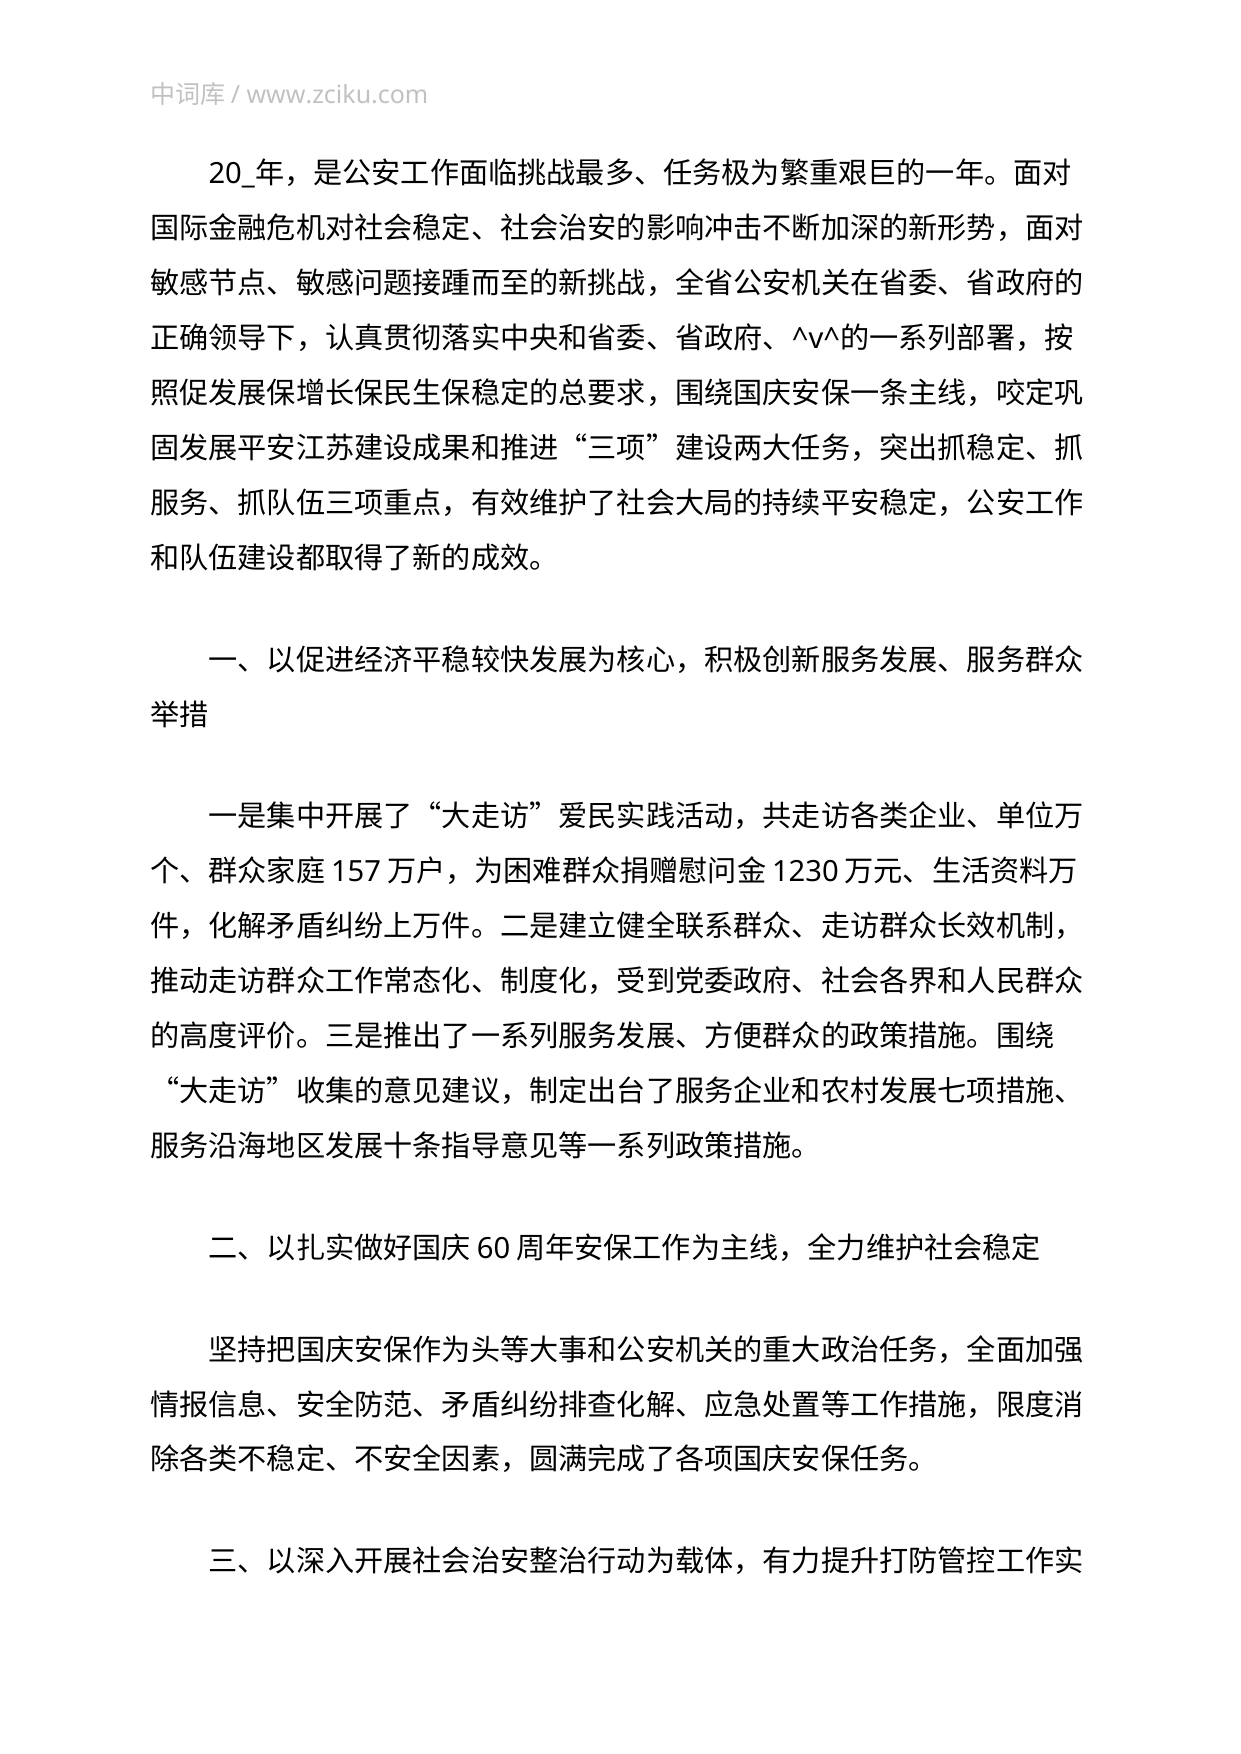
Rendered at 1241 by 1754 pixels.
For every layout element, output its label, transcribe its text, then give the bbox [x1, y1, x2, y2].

text 二、以扎实做好国庆60周年安保工作为主线，全力维护社会稳定 [150, 1224, 1090, 1267]
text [150, 1538, 1090, 1580]
text 坚持把国庆安保作为头等大事和公安机关的重大政治任务，全面加强情报信息、安全防范、矛盾纠纷排查化解、应急处置等工作措施，限度消除各类不稳定、不安全因素，圆满完成了各项国庆安保任务。 [150, 1326, 1090, 1478]
text 20_年，是公安工作面临挑战最多、任务极为繁重艰巨的一年。面对国际金融危机对社会稳定、社会治安的影响冲击不断加深的新形势，面对敏感节点、敏感问题接踵而至的新挑战，全省公安机关在省委、省政府的正确领导下，认真贯彻落实中央和省委、省政府、^v^的一系列部署，按照促发展保增长保民生保稳定的总要求，围绕国庆安保一条主线，咬定巩固发展平安江苏建设成果和推进“三项”建设两大任务，突出抓稳定、抓服务、抓队伍三项重点，有效维护了社会大局的持续平安稳定，公安工作和队伍建设都取得了新的成效。 [150, 150, 1090, 577]
text 一是集中开展了“大走访”爱民实践活动，共走访各类企业、单位万个、群众家庭157万户，为困难群众捐赠慰问金1230万元、生活资料万件，化解矛盾纠纷上万件。二是建立健全联系群众、走访群众长效机制，推动走访群众工作常态化、制度化，受到党委政府、社会各界和人民群众的高度评价。三是推出了一系列服务发展、方便群众的政策措施。围绕“大走访”收集的意见建议，制定出台了服务企业和农村发展七项措施、服务沿海地区发展十条指导意见等一系列政策措施。 [150, 793, 1090, 1165]
text 一、以促进经济平稳较快发展为核心，积极创新服务发展、服务群众举措 [150, 636, 1090, 733]
